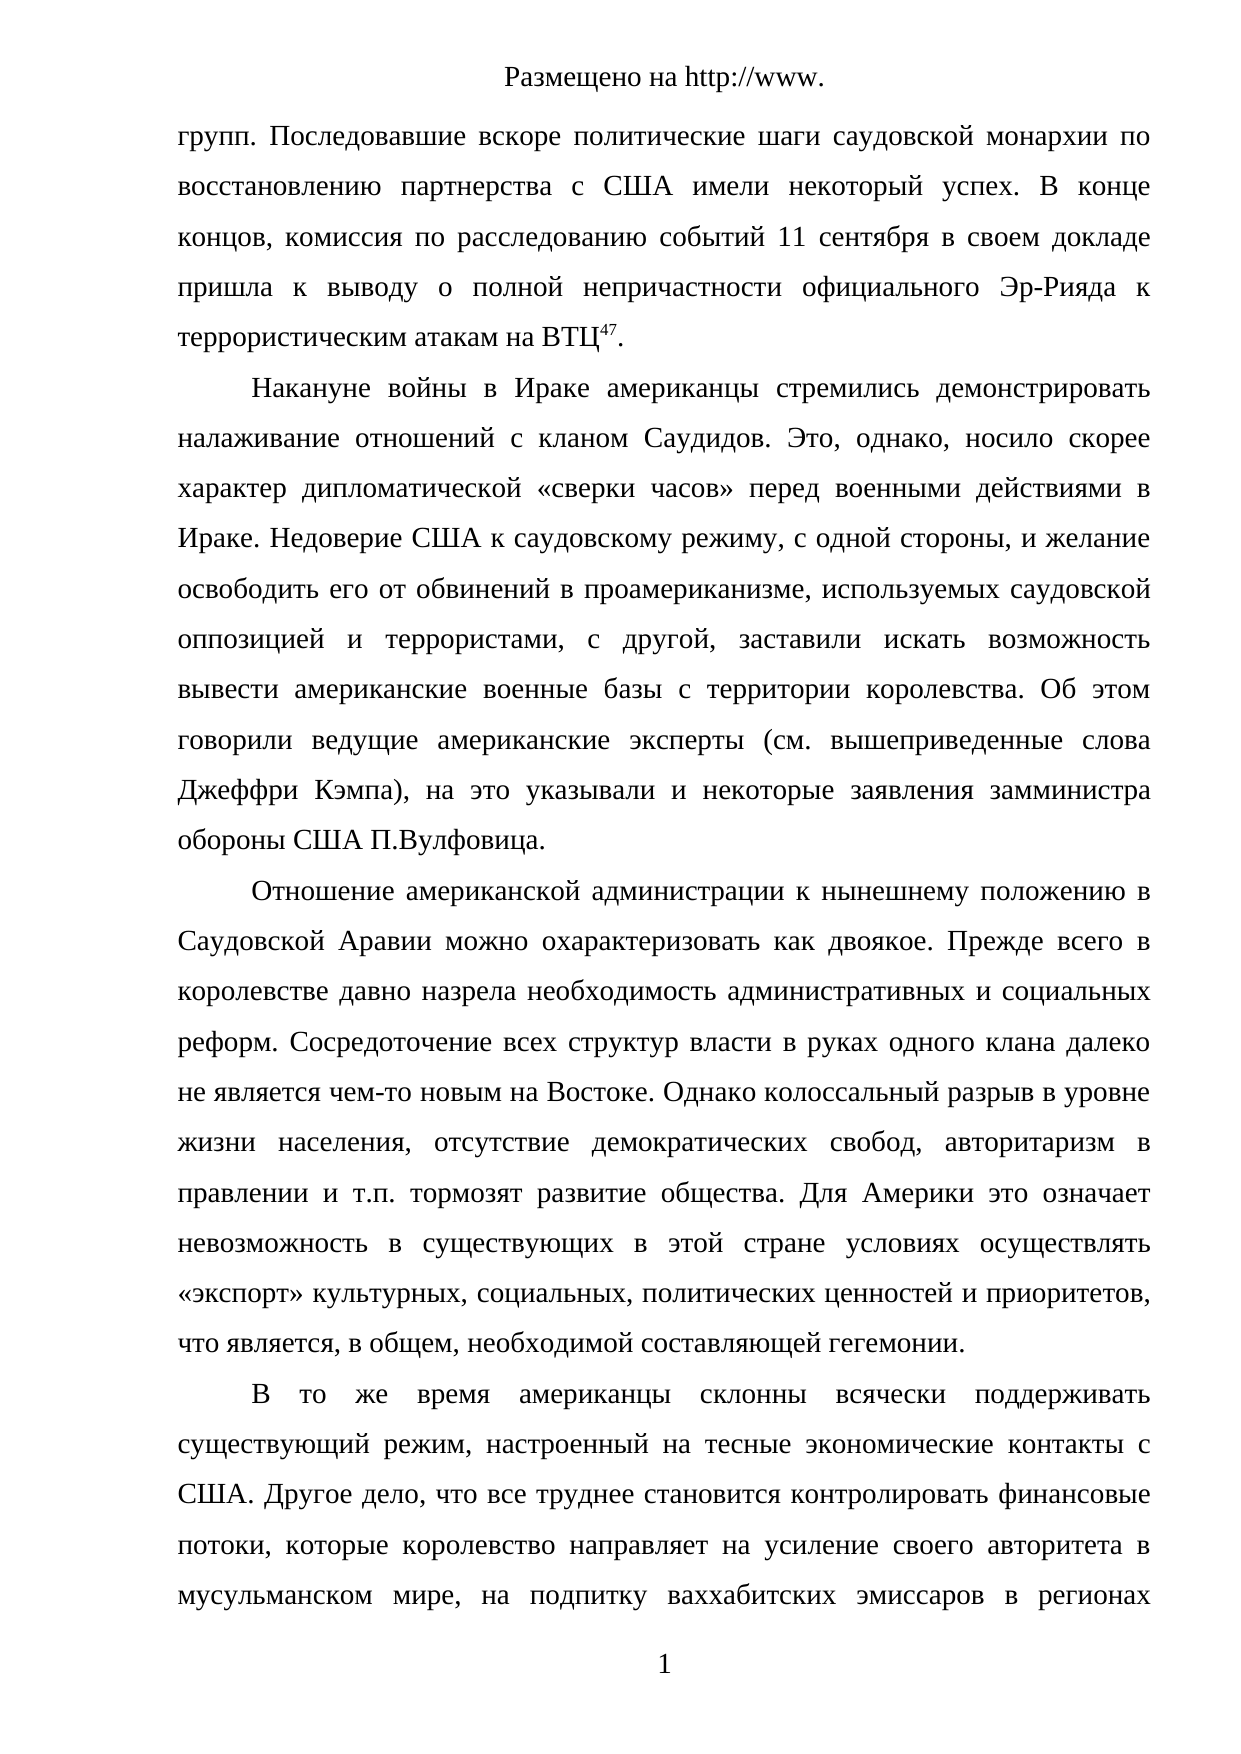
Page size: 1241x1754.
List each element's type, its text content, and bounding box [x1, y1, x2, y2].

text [177, 1376, 1152, 1611]
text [177, 118, 1152, 353]
text Накануне войны в Ираке американцы стремились демонстрировать налаживание отношений с кланом Саудидов. Это, однако, носило скорее характер дипломатической «сверки часов» перед военными действиями в Ираке. Недоверие США к саудовскому режиму, с одной стороны, и желание освободить его от обвинений в проамериканизме, используемых саудовской оппозицией и террористами, с другой, заставили искать возможность вывести американские военные базы с территории королевства. Об этом говорили ведущие американские эксперты (см. вышеприведенные слова Джеффри Кэмпа), на это указывали и некоторые заявления замминистра обороны США П.Вулфовица. [177, 370, 1152, 856]
text Отношение американской администрации к нынешнему положению в Саудовской Аравии можно охарактеризовать как двоякое. Прежде всего в королевстве давно назрела необходимость административных и социальных реформ. Сосредоточение всех структур власти в руках одного клана далеко не является чем-то новым на Востоке. Однако колоссальный разрыв в уровне жизни населения, отсутствие демократических свобод, авторитаризм в правлении и т.п. тормозят развитие общества. Для Америки это означает невозможность в существующих в этой стране условиях осуществлять «экспорт» культурных, социальных, политических ценностей и приоритетов, что является, в общем, необходимой составляющей гегемонии. [177, 873, 1152, 1359]
